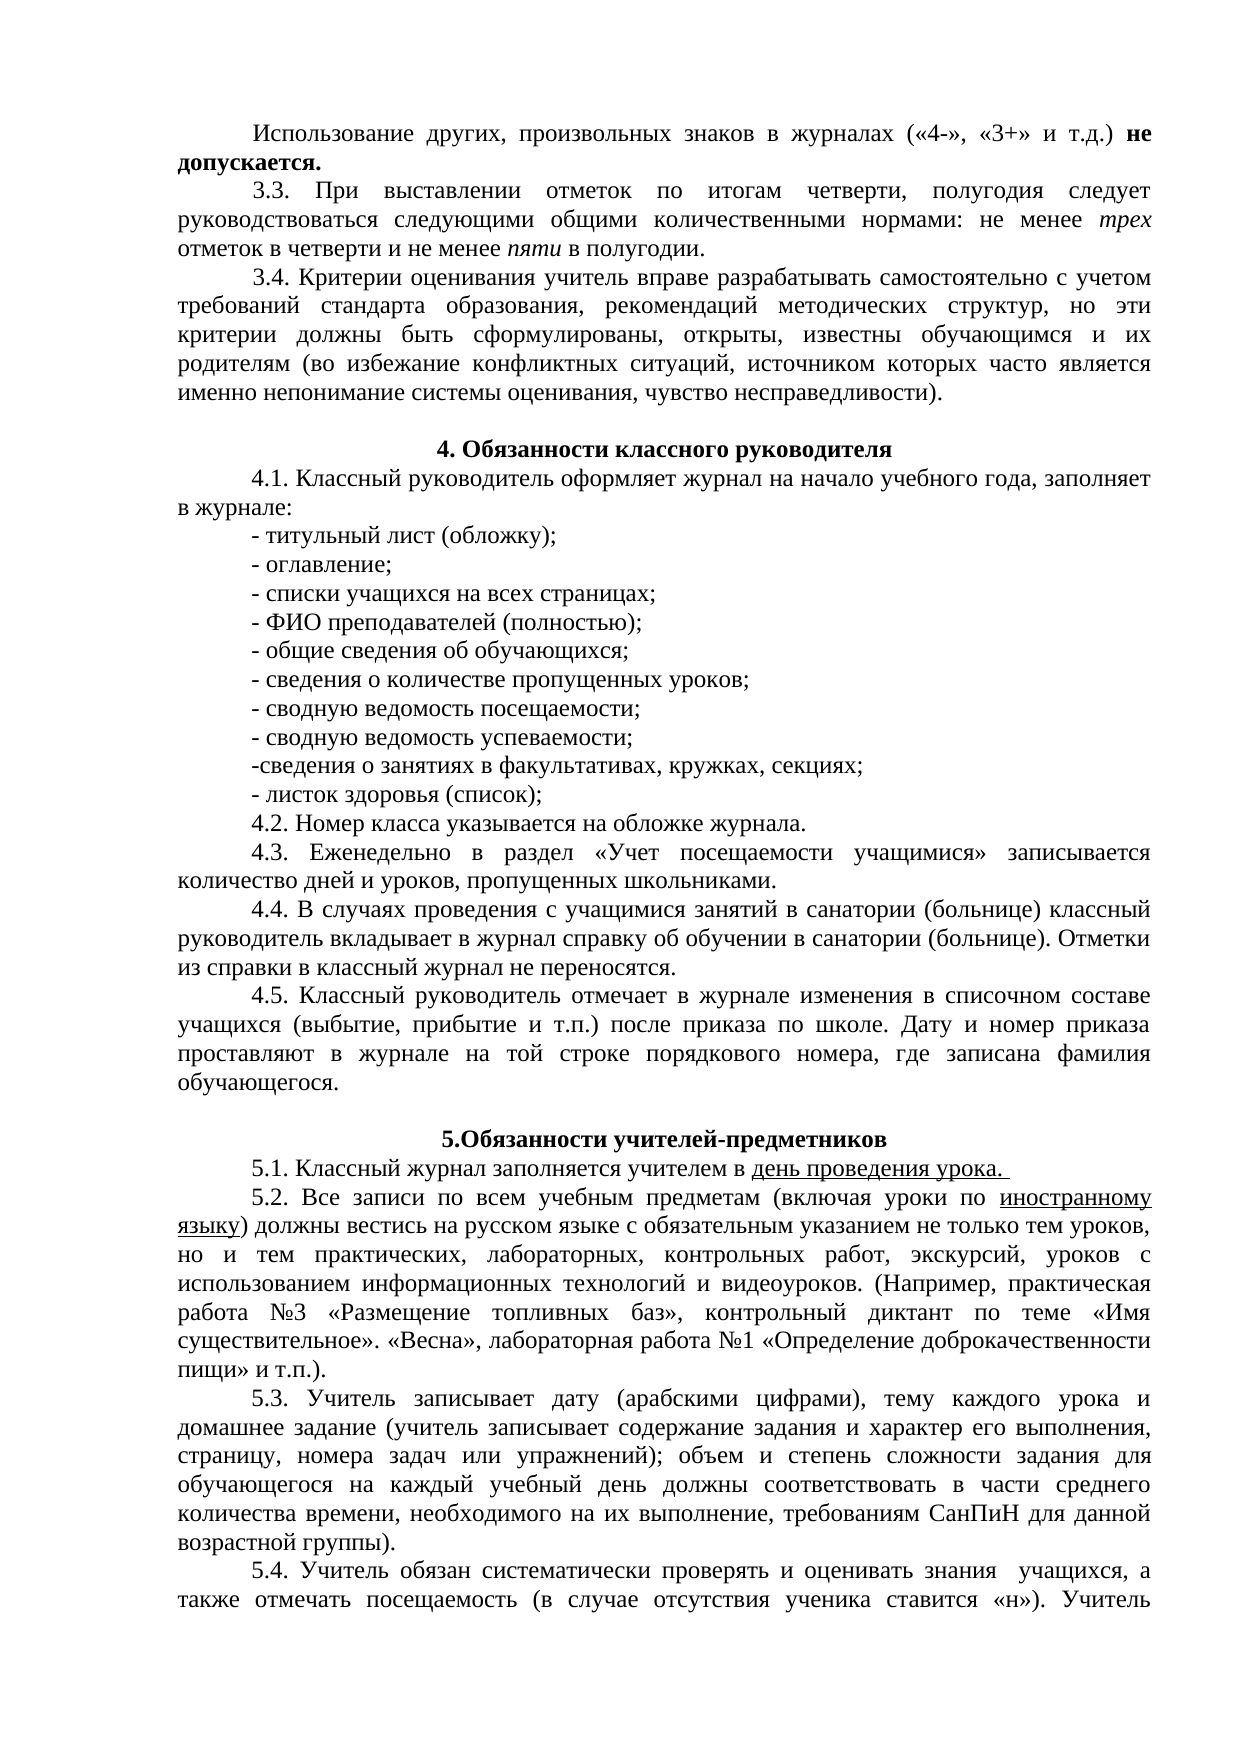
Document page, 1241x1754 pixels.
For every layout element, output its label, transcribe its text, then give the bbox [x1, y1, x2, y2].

text 5.3. Учитель записывает дату (арабскими цифрами), тему каждого урока и домашнее задание (учитель записывает содержание задания и характер его выполнения, страницу, номера задач или упражнений); объем и степень сложности задания для обучающегося на каждый учебный день должны соответствовать в части среднего количества времени, необходимого на их выполнение, требованиям СанПиН для данной возрастной группы). [177, 1383, 1152, 1556]
text - сводную ведомость посещаемости; [177, 693, 1152, 722]
text - сведения о количестве пропущенных уроков; [177, 664, 1152, 693]
text 5.1. Классный журнал заполняется учителем в день проведения урока. [177, 1153, 1152, 1182]
text 3.3. При выставлении отметок по итогам четверти, полугодия следует руководствоваться следующими общими количественными нормами: не менее трех отметок в четверти и не менее пяти в полугодии. [177, 176, 1152, 262]
text - ФИО преподавателей (полностью); [177, 607, 1152, 636]
text 5.2. Все записи по всем учебным предметам (включая уроки по иностранному языку) должны вестись на русском языке с обязательным указанием не только тем уроков, но и тем практических, лабораторных, контрольных работ, экскурсий, уроков с использованием информационных технологий и видеоуроков. (Например, практическая работа №3 «Размещение топливных баз», контрольный диктант по теме «Имя существительное». «Весна», лабораторная работа №1 «Определение доброкачественности пищи» и т.п.). [177, 1182, 1152, 1383]
text 4.1. Классный руководитель оформляет журнал на начало учебного года, заполняет в журнале: [177, 463, 1152, 521]
text Использование других, произвольных знаков в журналах («4-», «3+» и т.д.) не допускается. [177, 118, 1152, 176]
text 3.4. Критерии оценивания учитель вправе разрабатывать самостоятельно с учетом требований стандарта образования, рекомендаций методических структур, но эти критерии должны быть сформулированы, открыты, известны обучающимся и их родителям (во избежание конфликтных ситуаций, источником которых часто является именно непонимание системы оценивания, чувство несправедливости). [177, 262, 1152, 406]
text 4.3. Еженедельно в раздел «Учет посещаемости учащимися» записывается количество дней и уроков, пропущенных школьниками. [177, 837, 1152, 894]
text - титульный лист (обложку); [177, 521, 1152, 549]
text 4.4. В случаях проведения с учащимися занятий в санатории (больнице) классный руководитель вкладывает в журнал справку об обучении в санатории (больнице). Отметки из справки в классный журнал не переносятся. [177, 894, 1152, 981]
text - оглавление; [177, 549, 1152, 578]
text 4.2. Номер класса указывается на обложке журнала. [177, 808, 1152, 837]
text - списки учащихся на всех страницах; [177, 578, 1152, 607]
text - листок здоровья (список); [177, 779, 1152, 808]
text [177, 1556, 1152, 1613]
text 4. Обязанности классного руководителя [177, 434, 1152, 463]
text - общие сведения об обучающихся; [177, 636, 1152, 664]
text - сводную ведомость успеваемости; [177, 722, 1152, 751]
text -сведения о занятиях в факультативах, кружках, секциях; [177, 751, 1152, 779]
text 4.5. Классный руководитель отмечает в журнале изменения в списочном составе учащихся (выбытие, прибытие и т.п.) после приказа по школе. Дату и номер приказа проставляют в журнале на той строке порядкового номера, где записана фамилия обучающегося. [177, 981, 1152, 1096]
text 5.Обязанности учителей-предметников [177, 1124, 1152, 1153]
